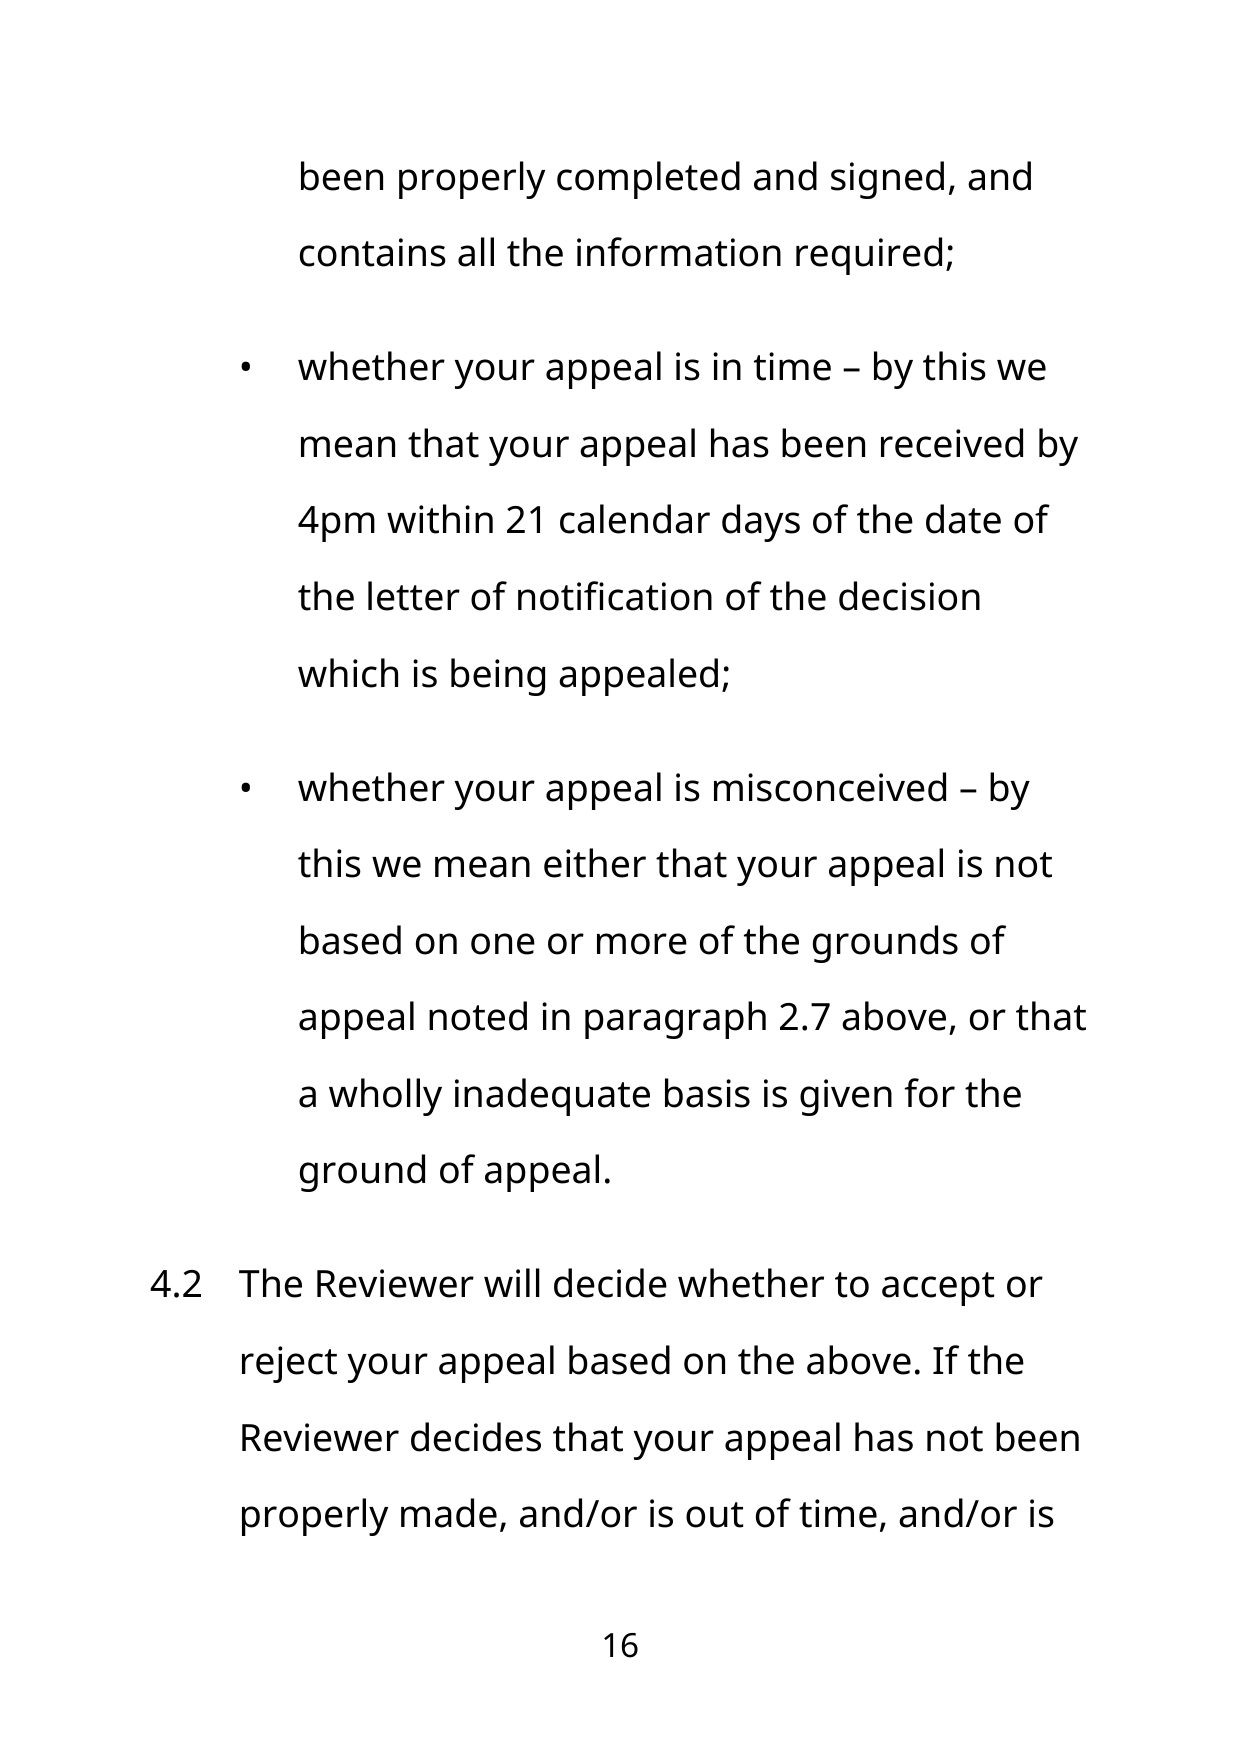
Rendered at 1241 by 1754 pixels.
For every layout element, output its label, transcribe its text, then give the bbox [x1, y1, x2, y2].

text • whether your appeal is in time – by this we mean that your appeal has been received by 4pm within 21 calendar days of the date of the letter of notification of the decision which is being appealed; [238, 341, 1090, 698]
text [150, 1258, 1090, 1538]
text • whether your appeal is misconceived – by this we mean either that your appeal is not based on one or more of the grounds of appeal noted in paragraph 2.7 above, or that a wholly inadequate basis is given for the ground of appeal. [238, 761, 1090, 1195]
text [238, 150, 1090, 278]
